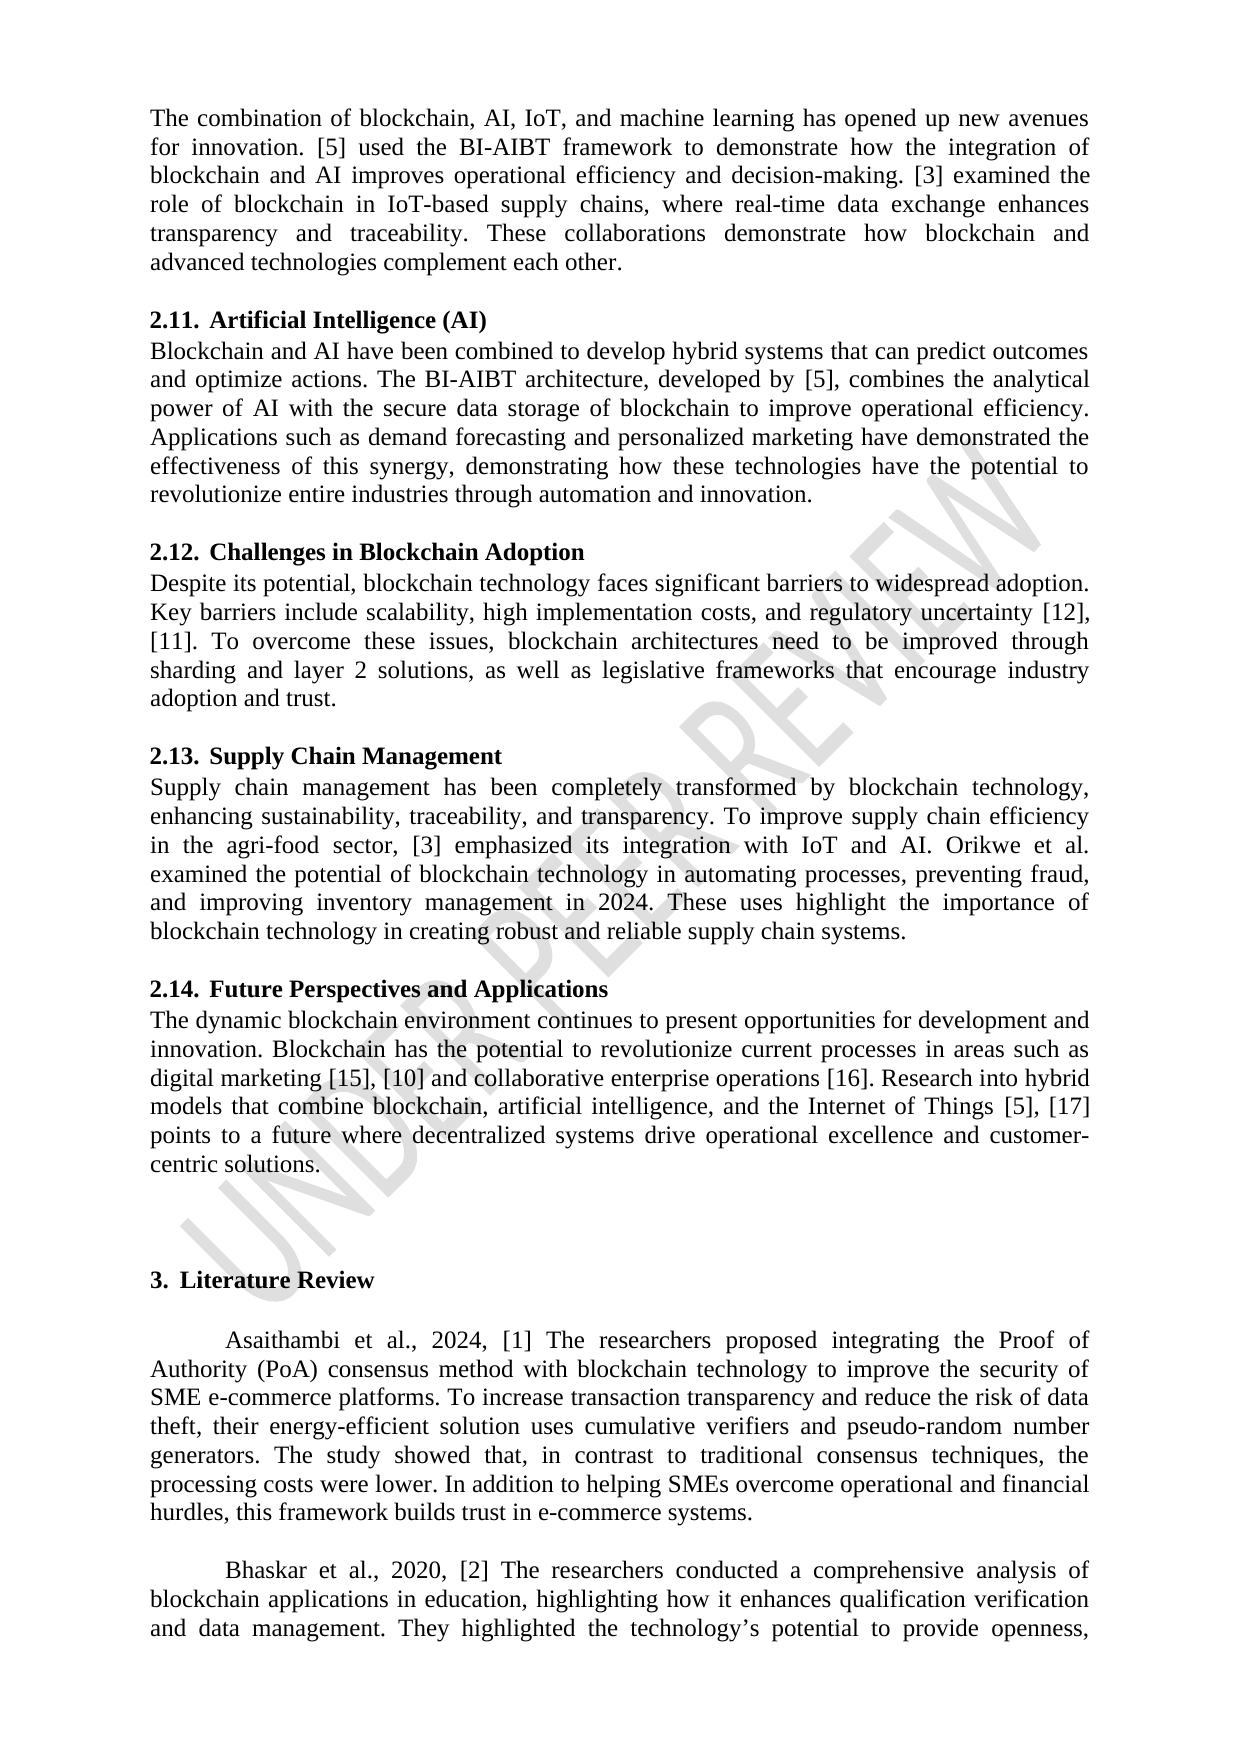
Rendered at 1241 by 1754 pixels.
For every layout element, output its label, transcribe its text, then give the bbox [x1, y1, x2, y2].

list Future Perspectives and Applications [149, 974, 1090, 1003]
subtitle Despite its potential, blockchain technology faces significant barriers to widespread adoption. Key barriers include scalability, high implementation costs, and regulatory uncertainty [12], [11]. To overcome these issues, blockchain architectures need to be improved through sharding and layer 2 solutions, as well as legislative frameworks that encourage industry adoption and trust. [150, 568, 1090, 712]
list Challenges in Blockchain Adoption [149, 537, 1090, 566]
list Artificial Intelligence (AI) [149, 305, 1090, 333]
list Literature Review [150, 1265, 1090, 1293]
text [150, 1555, 1090, 1642]
list Supply Chain Management [149, 741, 1090, 770]
subtitle Supply chain management has been completely transformed by blockchain technology, enhancing sustainability, traceability, and transparency. To improve supply chain efficiency in the agri-food sector, [3] emphasized its integration with IoT and AI. Orikwe et al. examined the potential of blockchain technology in automating processes, preventing fraud, and improving inventory management in 2024. These uses highlight the importance of blockchain technology in creating robust and reliable supply chain systems. [150, 772, 1090, 945]
subtitle The combination of blockchain, AI, IoT, and machine learning has opened up new avenues for innovation. [5] used the BI-AIBT framework to demonstrate how the integration of blockchain and AI improves operational efficiency and decision-making. [3] examined the role of blockchain in IoT-based supply chains, where real-time data exchange enhances transparency and traceability. These collaborations demonstrate how blockchain and advanced technologies complement each other. [150, 103, 1090, 276]
text Asaithambi et al., 2024, [1] The researchers proposed integrating the Proof of Authority (PoA) consensus method with blockchain technology to improve the security of SME e-commerce platforms. To increase transaction transparency and reduce the risk of data theft, their energy-efficient solution uses cumulative verifiers and pseudo-random number generators. The study showed that, in contrast to traditional consensus techniques, the processing costs were lower. In addition to helping SMEs overcome operational and financial hurdles, this framework builds trust in e-commerce systems. [150, 1325, 1090, 1526]
subtitle Blockchain and AI have been combined to develop hybrid systems that can predict outcomes and optimize actions. The BI-AIBT architecture, developed by [5], combines the analytical power of AI with the secure data storage of blockchain to improve operational efficiency. Applications such as demand forecasting and personalized marketing have demonstrated the effectiveness of this synergy, demonstrating how these technologies have the potential to revolutionize entire industries through automation and innovation. [150, 336, 1090, 508]
subtitle The dynamic blockchain environment continues to present opportunities for development and innovation. Blockchain has the potential to revolutionize current processes in areas such as digital marketing [15], [10] and collaborative enterprise operations [16]. Research into hybrid models that combine blockchain, artificial intelligence, and the Internet of Things [5], [17] points to a future where decentralized systems drive operational excellence and customer-centric solutions. [150, 1005, 1090, 1178]
